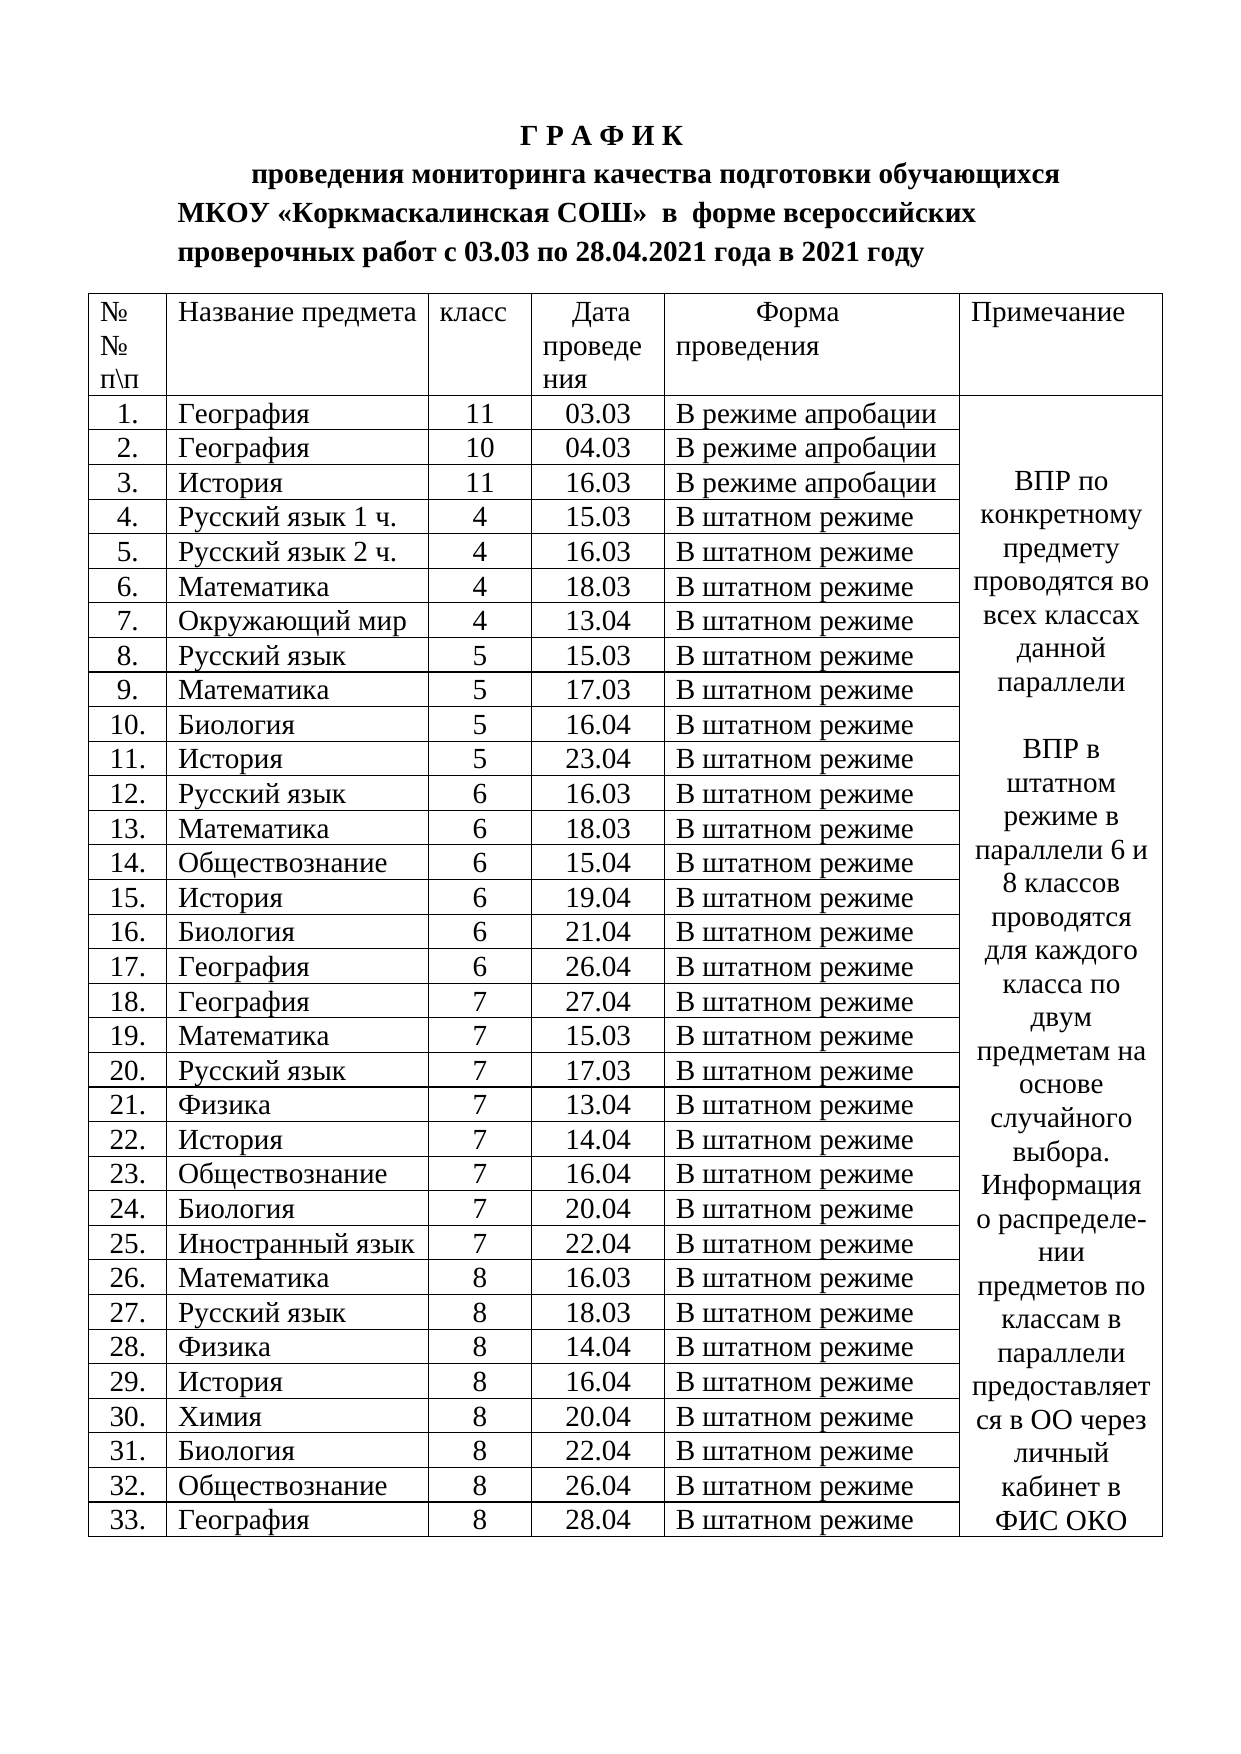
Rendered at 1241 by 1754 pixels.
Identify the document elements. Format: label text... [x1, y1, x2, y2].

table_cell 21.04 [532, 915, 664, 948]
table_header Название предмета [167, 294, 428, 395]
table_cell 17.03 [532, 1053, 664, 1086]
table_cell 13.04 [532, 603, 664, 637]
table_cell В штатном режиме [665, 1295, 959, 1328]
table_cell Биология [167, 707, 428, 741]
table_cell 26. [89, 1260, 166, 1294]
table_cell 1. [89, 396, 166, 429]
table_cell 18. [89, 984, 166, 1017]
table_cell В режиме апробации [665, 430, 959, 464]
table_cell В штатном режиме [665, 1503, 959, 1536]
table_cell География [167, 430, 428, 464]
table_cell 32. [89, 1468, 166, 1501]
table_cell 11. [89, 742, 166, 775]
table_cell 7. [89, 603, 166, 637]
table_cell 31. [89, 1433, 166, 1467]
table_cell Обществознание [167, 1157, 428, 1190]
table_cell 16.04 [532, 1157, 664, 1190]
table_cell 9. [89, 673, 166, 706]
table_cell В штатном режиме [665, 1018, 959, 1052]
table_cell В штатном режиме [665, 984, 959, 1017]
table_cell 15.03 [532, 1018, 664, 1052]
table_cell В штатном режиме [665, 707, 959, 741]
table_cell В штатном режиме [665, 949, 959, 983]
table_cell В штатном режиме [665, 1157, 959, 1190]
table_cell 16.04 [532, 707, 664, 741]
table_cell Математика [167, 1018, 428, 1052]
table_cell 6. [89, 569, 166, 602]
table_cell 8 [429, 1433, 531, 1467]
table_cell 8. [89, 638, 166, 671]
table_cell В штатном режиме [665, 1088, 959, 1121]
table_cell 5 [429, 742, 531, 775]
table_cell 22. [89, 1122, 166, 1156]
table_cell В штатном режиме [665, 915, 959, 948]
table_cell Математика [167, 811, 428, 844]
table_cell В штатном режиме [665, 569, 959, 602]
table_cell 7 [429, 1122, 531, 1156]
table_cell 16.03 [532, 465, 664, 498]
table_cell Биология [167, 1191, 428, 1225]
table_cell 8 [429, 1503, 531, 1536]
text Г Р А Ф И К проведения мониторинга качества подготовки обучающихся МКОУ «Коркмаскалинская СОШ» в форме всероссийских проверочных работ с 03.03 по 28.04.2021 года в 2021 году [177, 118, 1152, 267]
table_cell Русский язык 1 ч. [167, 500, 428, 533]
table_cell 15.03 [532, 500, 664, 533]
table_cell Физика [167, 1330, 428, 1363]
table_cell 7 [429, 1157, 531, 1190]
table_cell 5 [429, 638, 531, 671]
table_cell 5. [89, 534, 166, 568]
table_cell В штатном режиме [665, 811, 959, 844]
table_cell География [167, 396, 428, 429]
table_cell В штатном режиме [665, 1226, 959, 1259]
table_cell 13. [89, 811, 166, 844]
table_cell 8 [429, 1295, 531, 1328]
table_cell Математика [167, 673, 428, 706]
table_cell 17. [89, 949, 166, 983]
table_cell 4. [89, 500, 166, 533]
table_cell 4 [429, 603, 531, 637]
table_cell 5 [429, 707, 531, 741]
table_cell 19.04 [532, 880, 664, 913]
table_cell 11 [429, 396, 531, 429]
table_cell 17.03 [532, 673, 664, 706]
table_cell 14.04 [532, 1330, 664, 1363]
table_cell Обществознание [167, 1468, 428, 1501]
table_cell История [167, 880, 428, 913]
table_cell 23.04 [532, 742, 664, 775]
table_cell 20.04 [532, 1399, 664, 1432]
table_cell 8 [429, 1330, 531, 1363]
table_cell 29. [89, 1364, 166, 1398]
table_cell Физика [167, 1088, 428, 1121]
table_cell 25. [89, 1226, 166, 1259]
table_cell В штатном режиме [665, 1122, 959, 1156]
table_cell 6 [429, 880, 531, 913]
table_cell 19. [89, 1018, 166, 1052]
table_cell 03.03 [532, 396, 664, 429]
table_cell 5 [429, 673, 531, 706]
table_cell География [167, 984, 428, 1017]
table_cell В штатном режиме [665, 638, 959, 671]
table_cell 2. [89, 430, 166, 464]
table_cell 16.04 [532, 1364, 664, 1398]
table_cell 20. [89, 1053, 166, 1086]
table_cell 24. [89, 1191, 166, 1225]
table_cell В штатном режиме [665, 1433, 959, 1467]
table_cell 18.03 [532, 569, 664, 602]
table_cell 26.04 [532, 1468, 664, 1501]
table_cell Окружающий мир [167, 603, 428, 637]
table_cell Биология [167, 1433, 428, 1467]
table_cell В штатном режиме [665, 1053, 959, 1086]
table_cell 27. [89, 1295, 166, 1328]
table_cell 7 [429, 1191, 531, 1225]
table_cell В штатном режиме [665, 1330, 959, 1363]
table_cell 4 [429, 569, 531, 602]
table_cell 7 [429, 1053, 531, 1086]
table_cell Русский язык [167, 638, 428, 671]
table_cell 30. [89, 1399, 166, 1432]
table_cell 16.03 [532, 776, 664, 810]
table_cell 16. [89, 915, 166, 948]
table_cell 21. [89, 1088, 166, 1121]
table_cell 12. [89, 776, 166, 810]
table_header №№ п\п [89, 294, 166, 395]
table_cell Иностранный язык [167, 1226, 428, 1259]
table_cell 4 [429, 500, 531, 533]
table_cell 16.03 [532, 534, 664, 568]
table_cell В штатном режиме [665, 880, 959, 913]
table_cell 8 [429, 1260, 531, 1294]
table_cell 6 [429, 776, 531, 810]
table_cell История [167, 1364, 428, 1398]
table_cell Русский язык [167, 776, 428, 810]
table_cell 6 [429, 811, 531, 844]
table_cell 4 [429, 534, 531, 568]
table_cell 22.04 [532, 1226, 664, 1259]
table_cell 14. [89, 845, 166, 879]
table_cell Обществознание [167, 845, 428, 879]
table_cell 8 [429, 1468, 531, 1501]
table_cell 22.04 [532, 1433, 664, 1467]
table_cell 10 [429, 430, 531, 464]
table_cell В штатном режиме [665, 776, 959, 810]
table_cell Биология [167, 915, 428, 948]
table_cell В режиме апробации [665, 465, 959, 498]
table_cell 16.03 [532, 1260, 664, 1294]
table_cell 7 [429, 1088, 531, 1121]
table_cell 27.04 [532, 984, 664, 1017]
table_cell История [167, 742, 428, 775]
table_cell В штатном режиме [665, 500, 959, 533]
table_cell В штатном режиме [665, 1364, 959, 1398]
table_cell Математика [167, 1260, 428, 1294]
table_cell 26.04 [532, 949, 664, 983]
table_cell 6 [429, 949, 531, 983]
table_cell 13.04 [532, 1088, 664, 1121]
table_cell 28.04 [532, 1503, 664, 1536]
table_cell 3. [89, 465, 166, 498]
table_cell История [167, 1122, 428, 1156]
table_cell География [167, 1503, 428, 1536]
table_cell 18.03 [532, 1295, 664, 1328]
table_header Примечание [960, 294, 1162, 395]
table_cell В штатном режиме [665, 673, 959, 706]
table_cell 20.04 [532, 1191, 664, 1225]
table_cell В штатном режиме [665, 1468, 959, 1501]
table_cell 10. [89, 707, 166, 741]
table_cell 15. [89, 880, 166, 913]
table_cell 15.04 [532, 845, 664, 879]
table_cell В штатном режиме [665, 1399, 959, 1432]
table_cell 18.03 [532, 811, 664, 844]
table_cell Русский язык 2 ч. [167, 534, 428, 568]
table_cell География [167, 949, 428, 983]
table_cell В штатном режиме [665, 534, 959, 568]
table_cell 8 [429, 1399, 531, 1432]
table_cell Русский язык [167, 1053, 428, 1086]
table_cell 15.03 [532, 638, 664, 671]
table_cell 7 [429, 1018, 531, 1052]
table_header класс [429, 294, 531, 395]
table_cell В штатном режиме [665, 1191, 959, 1225]
table_cell Химия [167, 1399, 428, 1432]
table_cell 7 [429, 984, 531, 1017]
table_cell 11 [429, 465, 531, 498]
table_cell 23. [89, 1157, 166, 1190]
table_header Дата проведения [532, 294, 664, 395]
table_cell 8 [429, 1364, 531, 1398]
table_header Форма проведения [665, 294, 959, 395]
table_cell 14.04 [532, 1122, 664, 1156]
table_cell 28. [89, 1330, 166, 1363]
table_cell В штатном режиме [665, 603, 959, 637]
table_cell Русский язык [167, 1295, 428, 1328]
table_cell 6 [429, 845, 531, 879]
table_cell В штатном режиме [665, 742, 959, 775]
table_cell В режиме апробации [665, 396, 959, 429]
table_cell ВПР по конкретному предмету проводятся во всех классах данной параллели ВПР в штатном режиме в параллели 6 и 8 классов проводятся для каждого класса по двум предметам на основе случайного выбора. Информация о распределе-нии предметов по классам в параллели предоставляется в ОО через личный кабинет в ФИС ОКО [960, 396, 1162, 1536]
table_cell В штатном режиме [665, 845, 959, 879]
table_cell История [167, 465, 428, 498]
table_cell 04.03 [532, 430, 664, 464]
table_cell 7 [429, 1226, 531, 1259]
table_cell Математика [167, 569, 428, 602]
table_cell В штатном режиме [665, 1260, 959, 1294]
table_cell 33. [89, 1503, 166, 1536]
table_cell 6 [429, 915, 531, 948]
